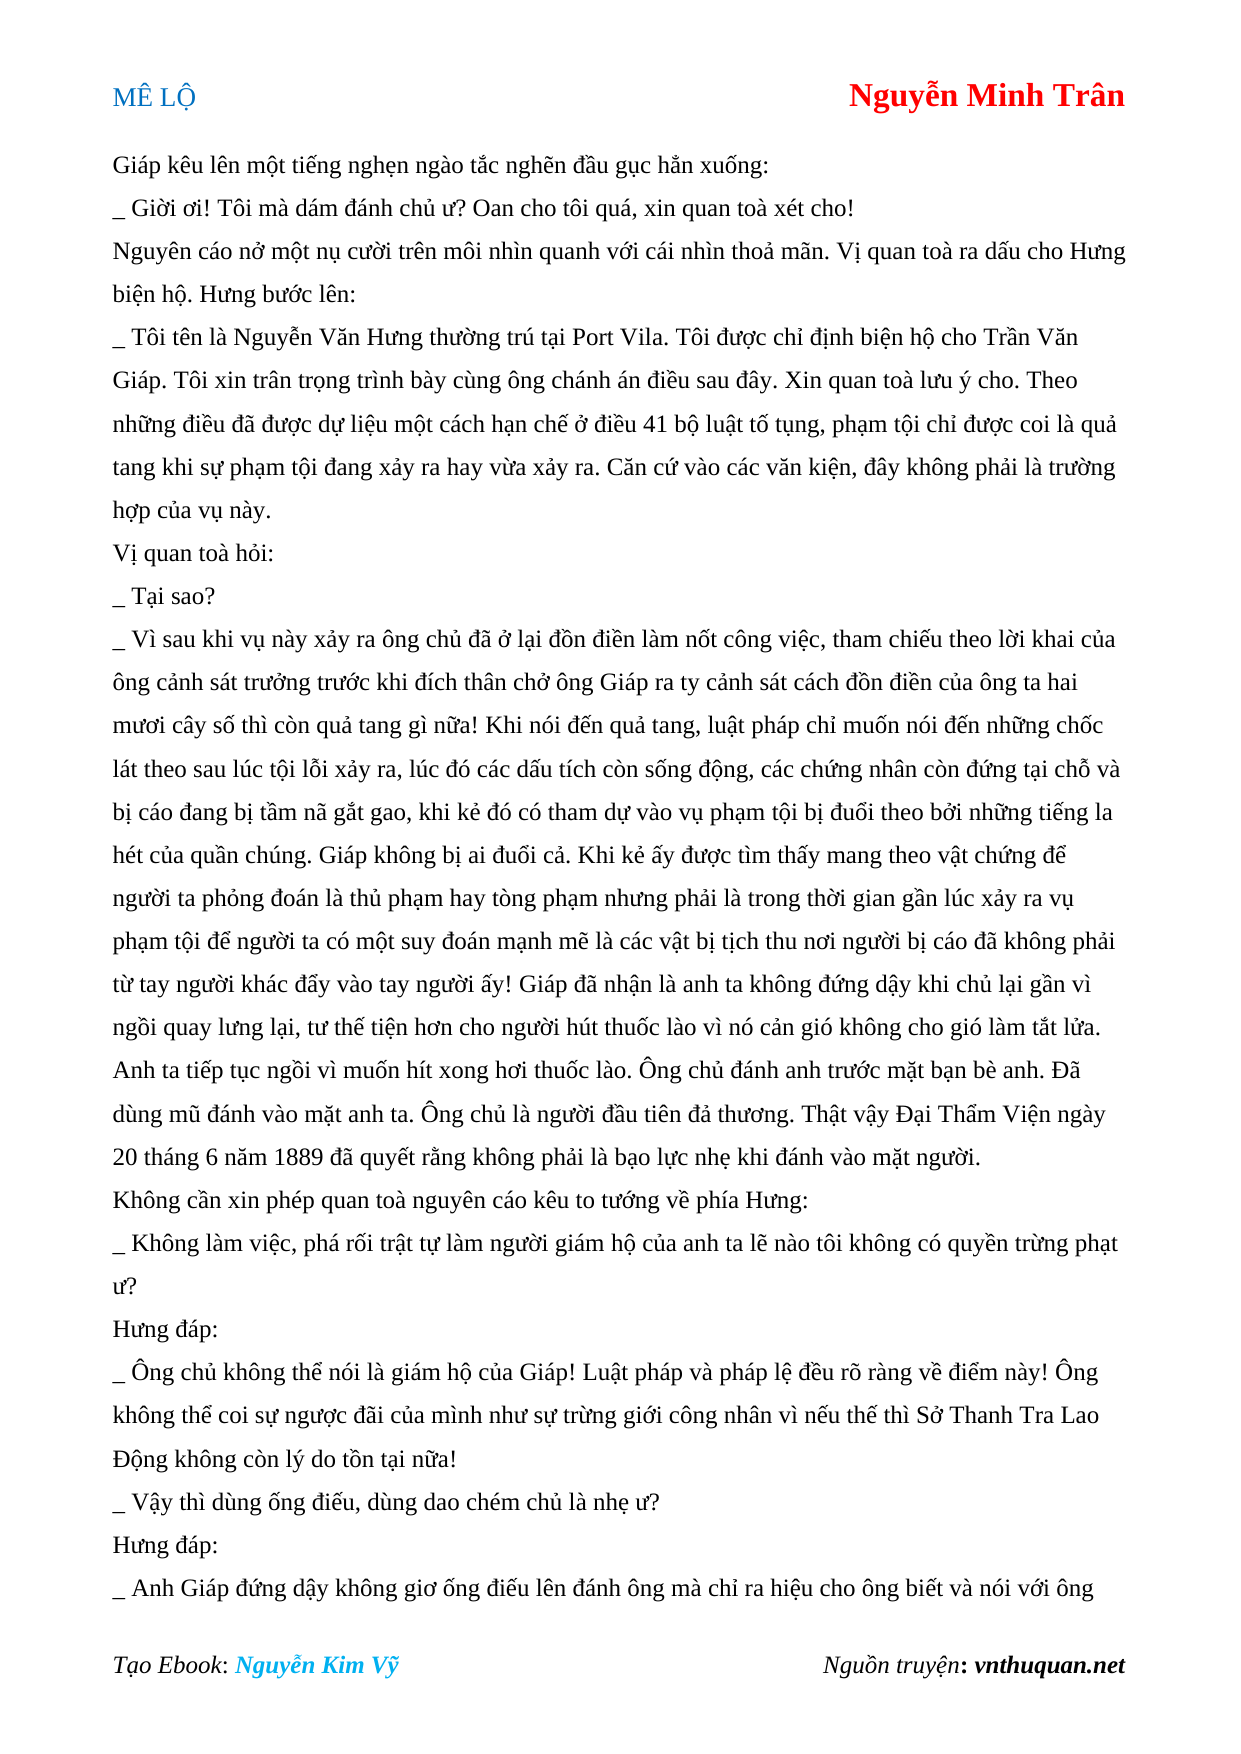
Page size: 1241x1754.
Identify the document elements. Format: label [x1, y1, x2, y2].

text [112, 150, 1128, 1602]
